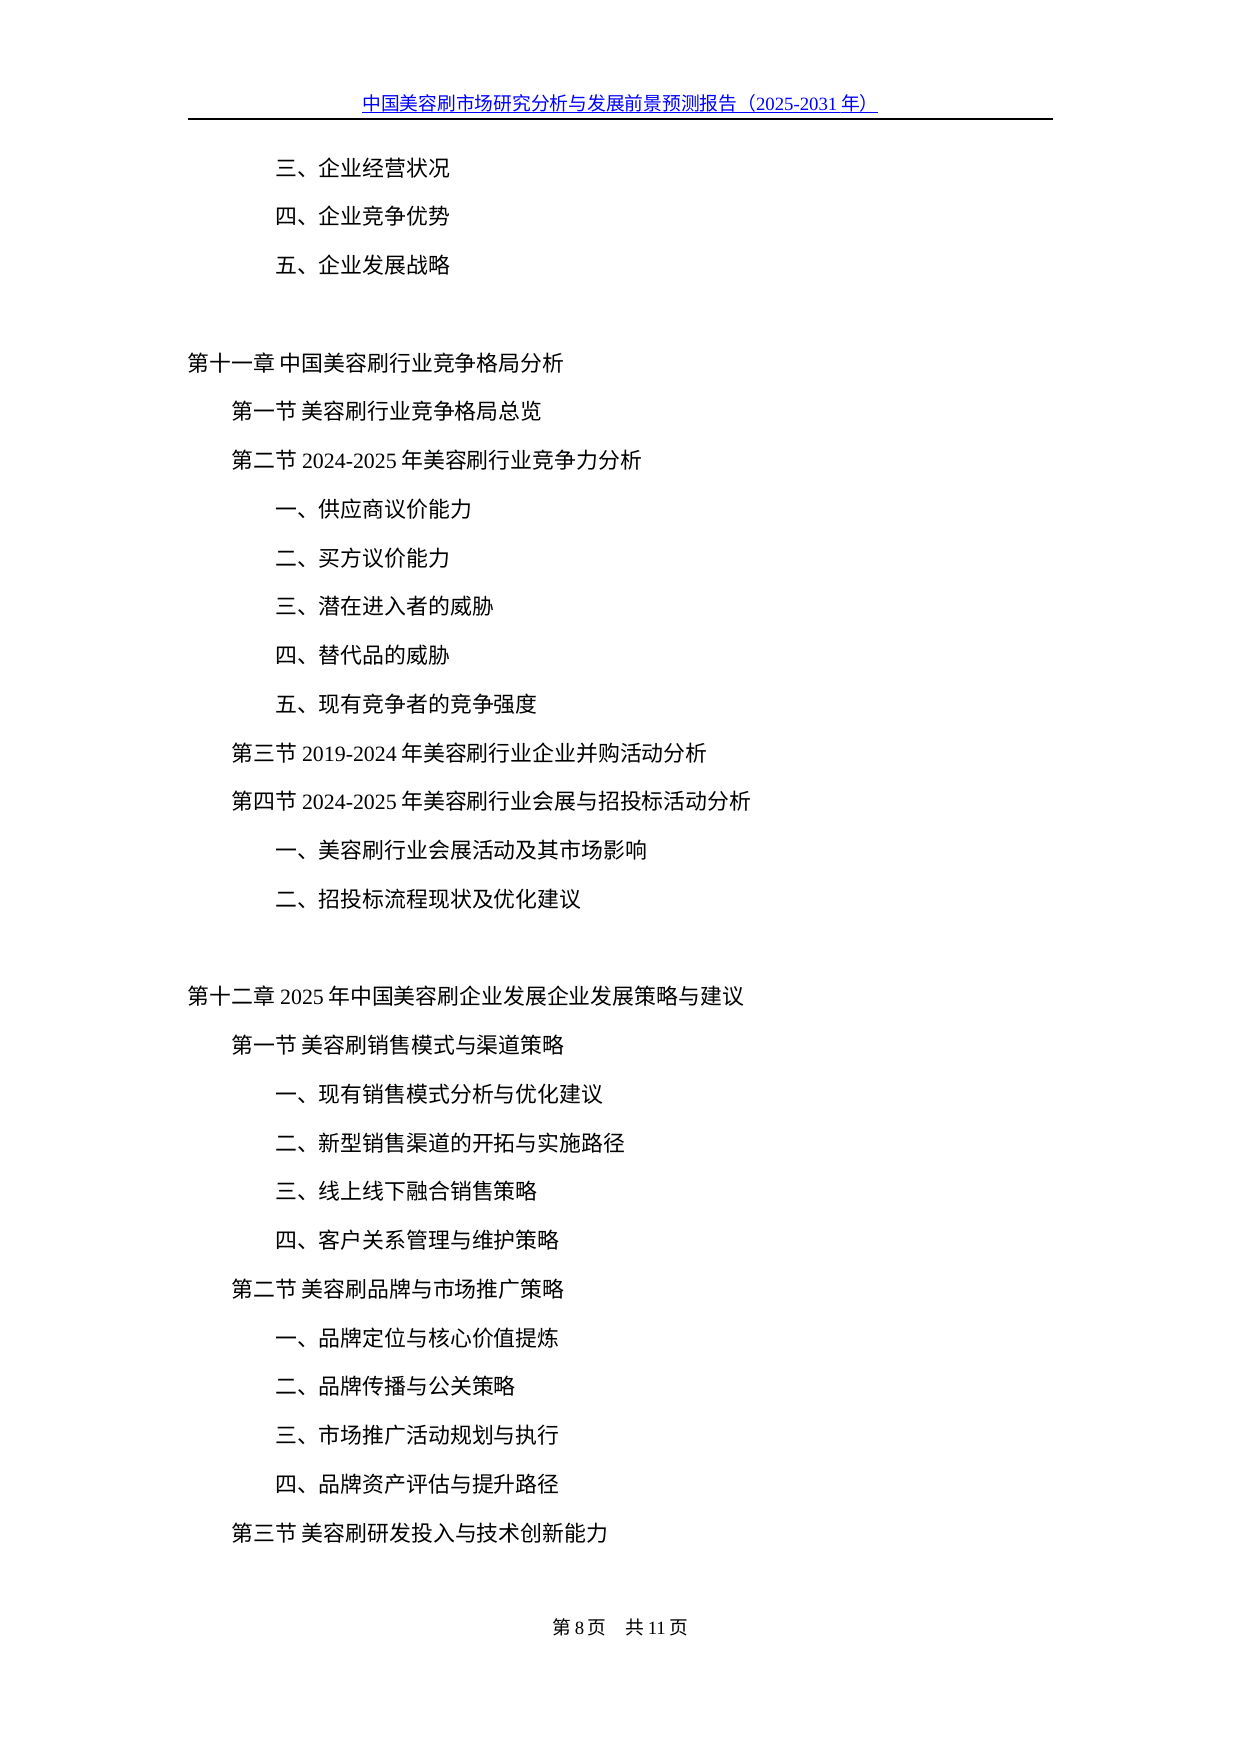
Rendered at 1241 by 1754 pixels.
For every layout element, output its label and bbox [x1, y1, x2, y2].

text [187, 150, 1053, 1548]
